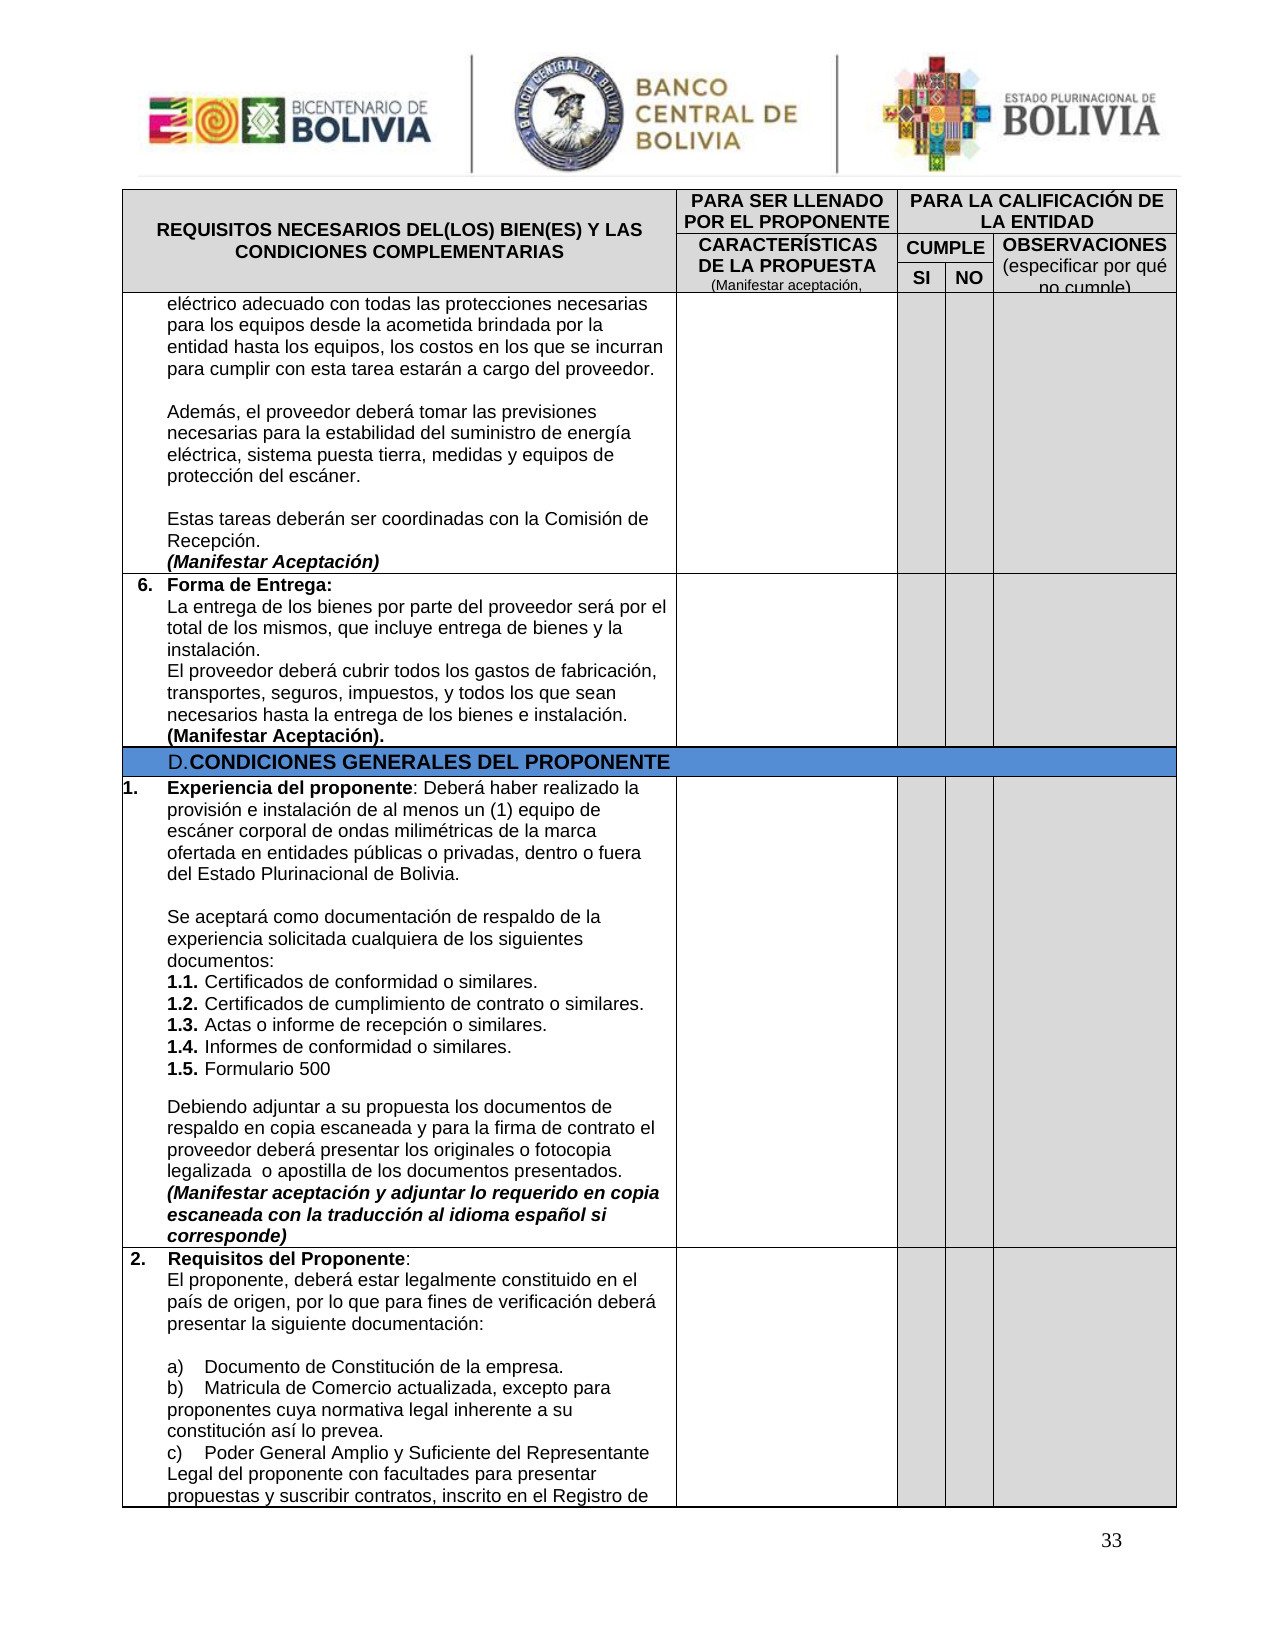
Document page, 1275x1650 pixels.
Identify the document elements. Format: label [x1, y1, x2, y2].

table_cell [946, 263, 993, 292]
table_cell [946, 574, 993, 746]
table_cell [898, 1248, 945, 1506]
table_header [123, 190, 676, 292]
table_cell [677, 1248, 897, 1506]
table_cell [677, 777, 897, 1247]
picture [138, 52, 1182, 177]
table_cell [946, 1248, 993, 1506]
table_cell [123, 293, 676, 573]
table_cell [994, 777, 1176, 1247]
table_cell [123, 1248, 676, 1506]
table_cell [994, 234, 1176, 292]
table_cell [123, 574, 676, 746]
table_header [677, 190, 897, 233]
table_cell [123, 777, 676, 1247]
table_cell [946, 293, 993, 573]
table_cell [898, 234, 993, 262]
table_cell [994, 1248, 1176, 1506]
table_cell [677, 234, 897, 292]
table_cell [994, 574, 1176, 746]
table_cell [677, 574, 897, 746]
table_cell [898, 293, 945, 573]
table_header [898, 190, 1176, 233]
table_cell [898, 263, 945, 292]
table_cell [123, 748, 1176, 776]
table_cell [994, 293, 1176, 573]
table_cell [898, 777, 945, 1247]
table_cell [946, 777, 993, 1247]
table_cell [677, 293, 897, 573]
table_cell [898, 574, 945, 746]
